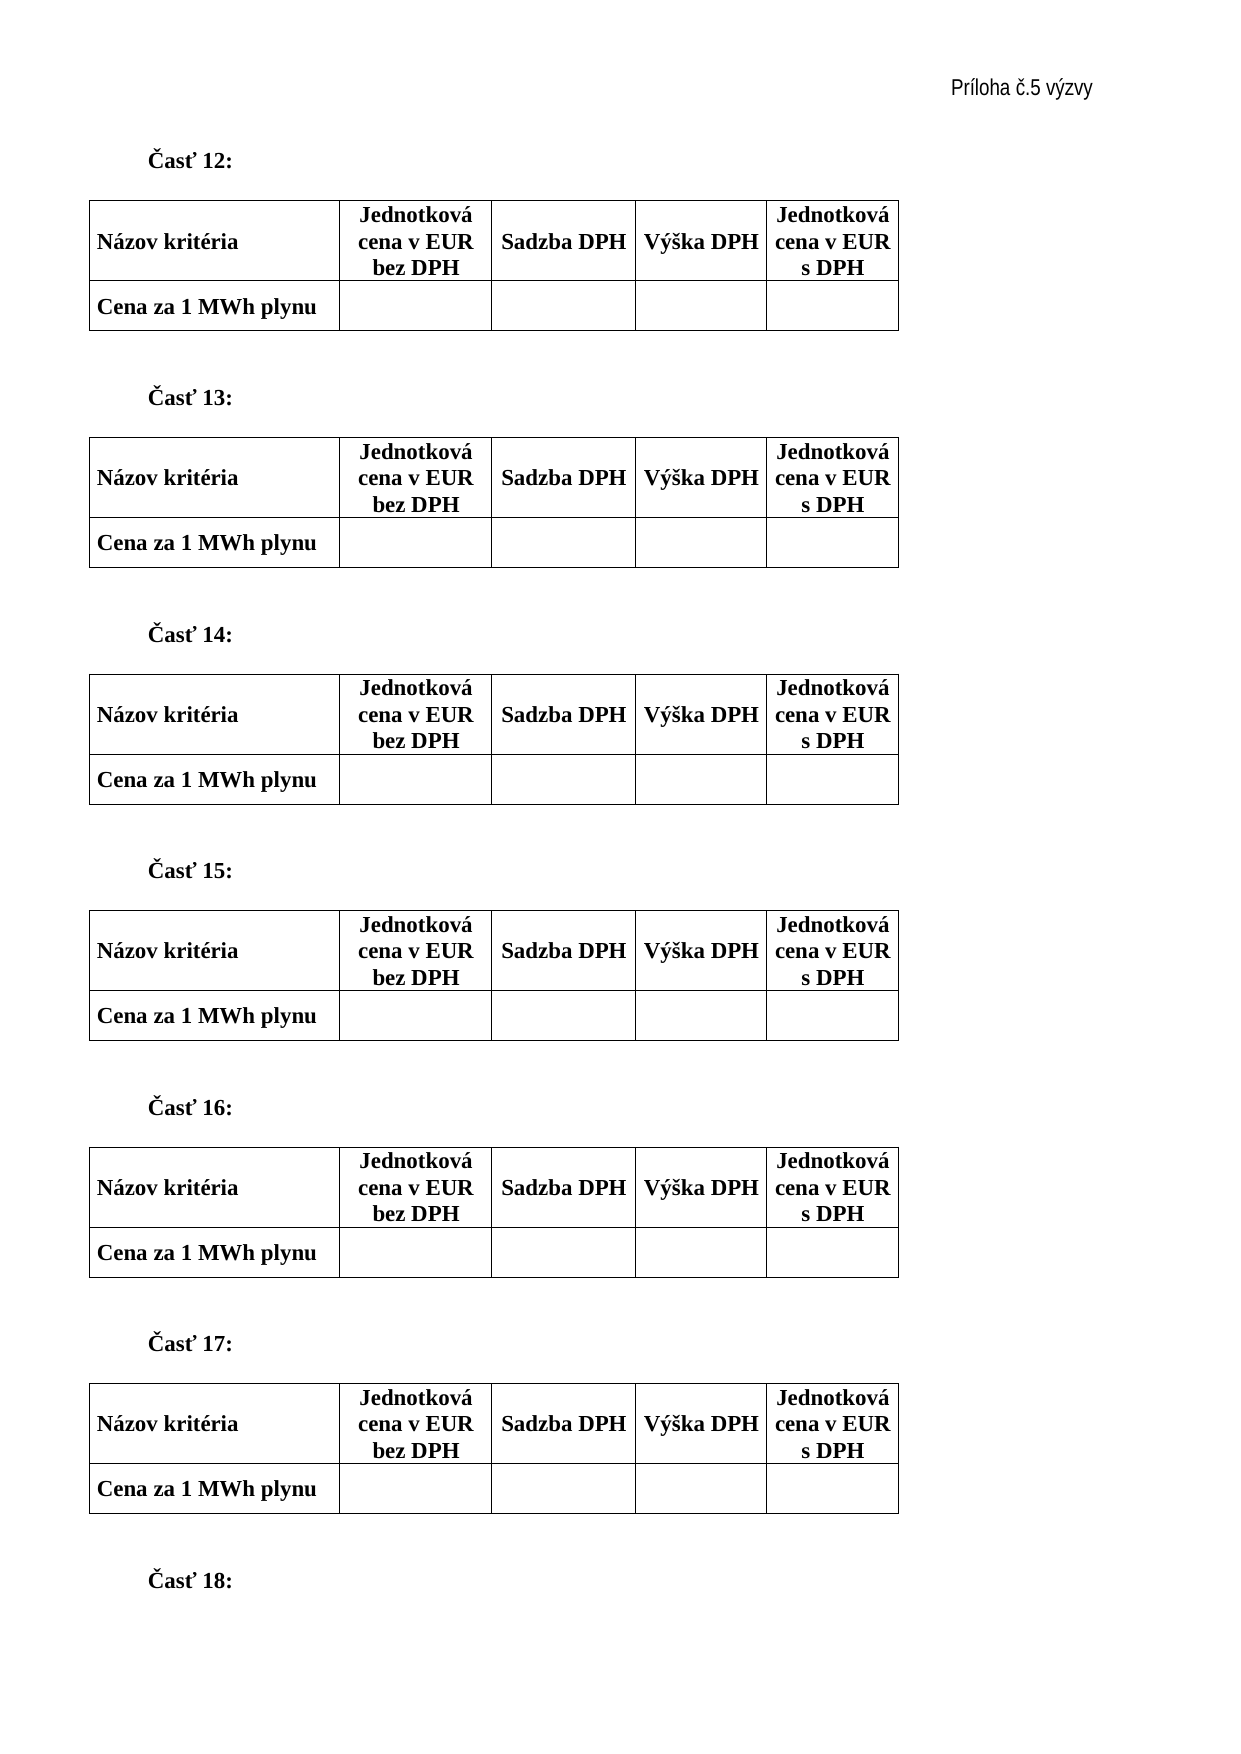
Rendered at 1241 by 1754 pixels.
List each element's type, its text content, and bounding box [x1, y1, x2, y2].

table_header Jednotková cena v EUR s DPH [767, 1148, 898, 1227]
table_header Sadzba DPH [492, 201, 635, 280]
table_cell [340, 1464, 491, 1513]
table_cell [636, 518, 766, 567]
table_cell [636, 1228, 766, 1277]
table_cell [767, 518, 898, 567]
table_cell [636, 281, 766, 330]
table_cell Cena za 1 MWh plynu [90, 1464, 339, 1513]
table_cell [492, 281, 635, 330]
table_cell [767, 991, 898, 1040]
text Časť 18: [148, 1567, 1093, 1593]
table_header Jednotková cena v EUR s DPH [767, 911, 898, 990]
table_header Jednotková cena v EUR s DPH [767, 675, 898, 753]
table_cell [492, 755, 635, 803]
table_cell Cena za 1 MWh plynu [90, 281, 339, 330]
text Časť 15: [148, 857, 1093, 884]
table_header Jednotková cena v EUR bez DPH [340, 911, 491, 990]
table_cell Cena za 1 MWh plynu [90, 991, 339, 1040]
table_cell [767, 1228, 898, 1277]
table_cell [492, 1228, 635, 1277]
table_cell [340, 281, 491, 330]
table_header Názov kritéria [90, 675, 339, 753]
table_header Výška DPH [636, 1148, 766, 1227]
table_header Názov kritéria [90, 438, 339, 517]
table_cell [340, 991, 491, 1040]
text Časť 12: [148, 148, 1093, 174]
table_header Jednotková cena v EUR s DPH [767, 438, 898, 517]
table_header Sadzba DPH [492, 1148, 635, 1227]
text Časť 16: [148, 1094, 1093, 1120]
table_header Jednotková cena v EUR bez DPH [340, 1384, 491, 1463]
table_header Výška DPH [636, 201, 766, 280]
table_header Jednotková cena v EUR s DPH [767, 1384, 898, 1463]
table_cell Cena za 1 MWh plynu [90, 755, 339, 803]
table_cell [636, 991, 766, 1040]
table_header Výška DPH [636, 675, 766, 753]
table_cell [767, 755, 898, 803]
table_cell [492, 518, 635, 567]
table_cell [340, 755, 491, 803]
table_header Sadzba DPH [492, 911, 635, 990]
table_header Názov kritéria [90, 1148, 339, 1227]
table_cell [767, 281, 898, 330]
table_header Názov kritéria [90, 1384, 339, 1463]
table_cell [492, 1464, 635, 1513]
table_header Sadzba DPH [492, 1384, 635, 1463]
table_header Jednotková cena v EUR s DPH [767, 201, 898, 280]
table_header Výška DPH [636, 438, 766, 517]
table_header Jednotková cena v EUR bez DPH [340, 438, 491, 517]
text Časť 17: [148, 1330, 1093, 1357]
table_header Výška DPH [636, 1384, 766, 1463]
table_header Sadzba DPH [492, 438, 635, 517]
table_header Jednotková cena v EUR bez DPH [340, 1148, 491, 1227]
table_header Názov kritéria [90, 911, 339, 990]
text Časť 13: [148, 384, 1093, 411]
table_cell [340, 518, 491, 567]
table_header Sadzba DPH [492, 675, 635, 753]
table_cell Cena za 1 MWh plynu [90, 518, 339, 567]
table_header Názov kritéria [90, 201, 339, 280]
table_header Jednotková cena v EUR bez DPH [340, 675, 491, 753]
text Časť 14: [148, 621, 1093, 647]
table_header Jednotková cena v EUR bez DPH [340, 201, 491, 280]
table_cell [767, 1464, 898, 1513]
table_cell [492, 991, 635, 1040]
table_cell Cena za 1 MWh plynu [90, 1228, 339, 1277]
table_header Výška DPH [636, 911, 766, 990]
table_cell [340, 1228, 491, 1277]
table_cell [636, 1464, 766, 1513]
table_cell [636, 755, 766, 803]
